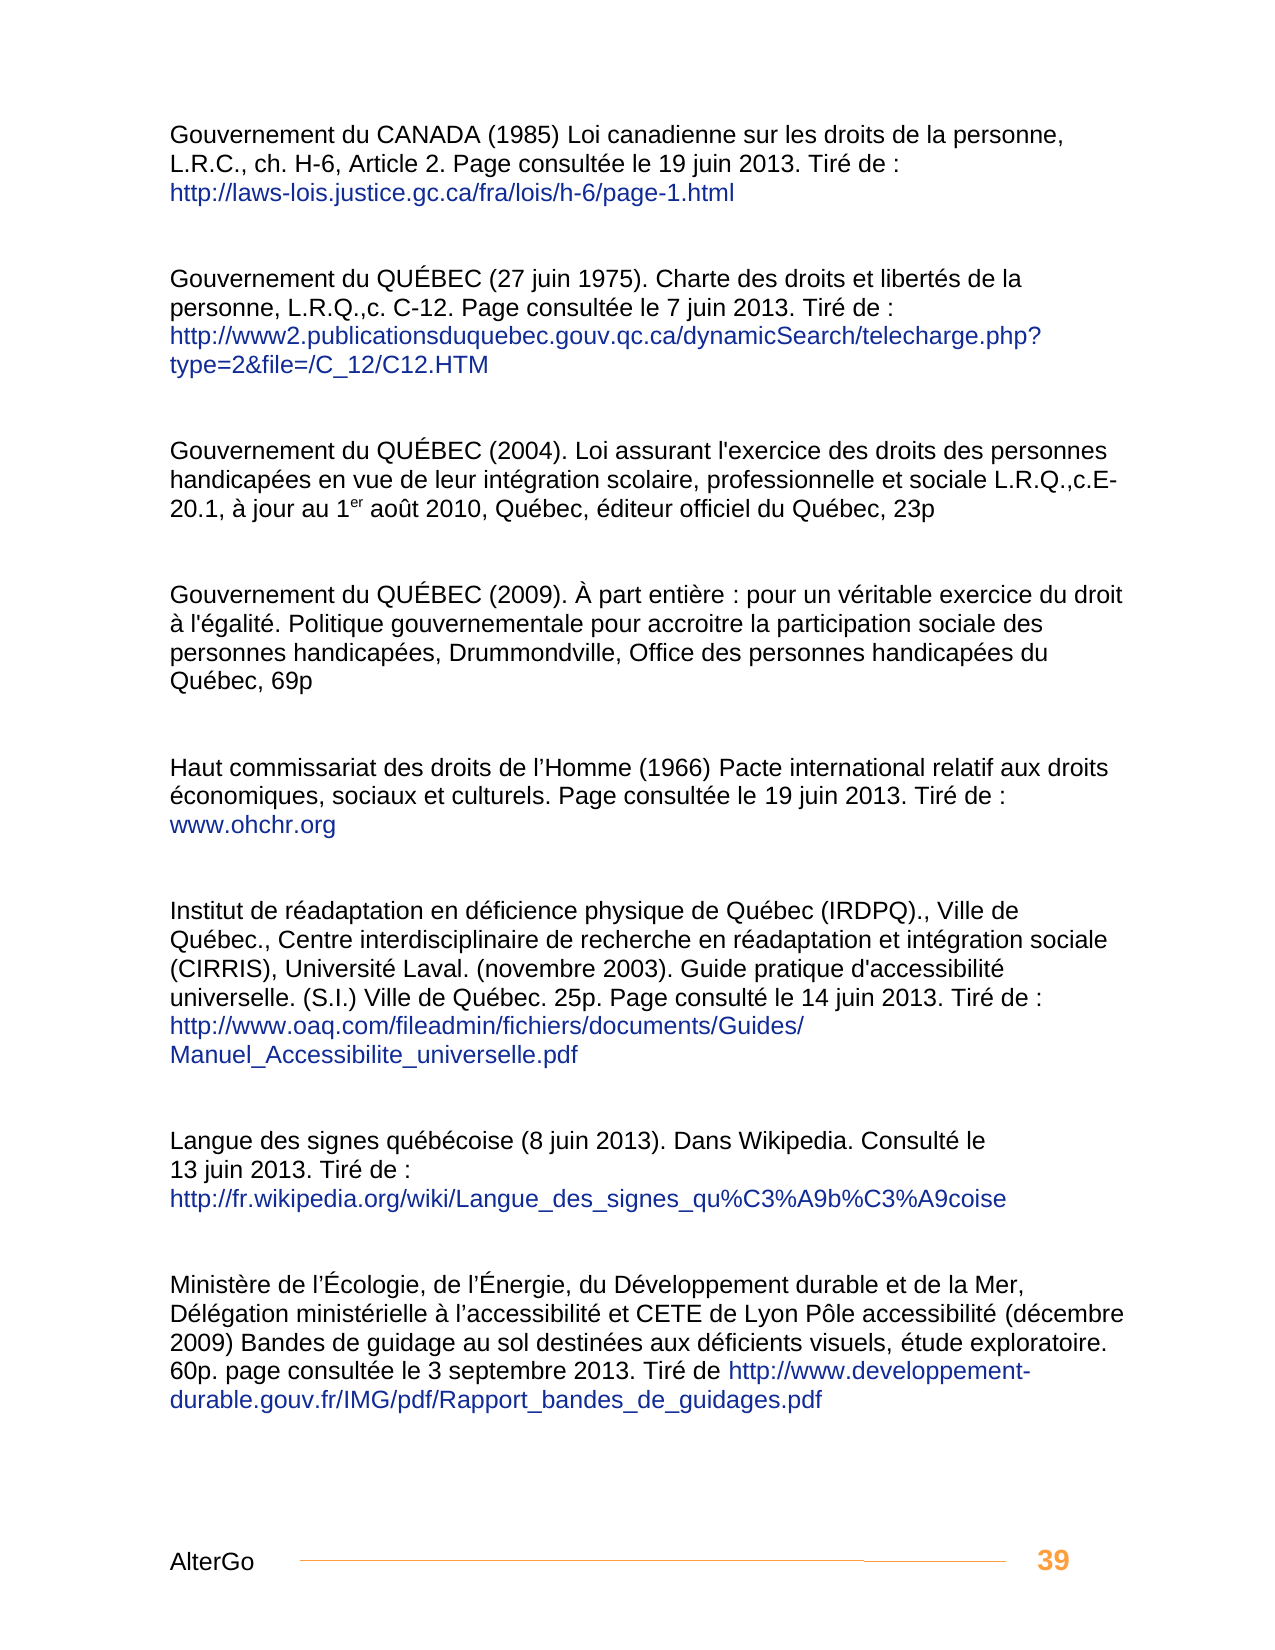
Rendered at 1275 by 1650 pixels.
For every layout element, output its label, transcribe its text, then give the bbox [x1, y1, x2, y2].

text http://fr.wikipedia.org/wiki/Langue_des_signes_qu%C3%A9b%C3%A9coise [169, 1184, 1125, 1212]
text Langue des signes québécoise (8 juin 2013). Dans Wikipedia. Consulté le 13 juin 2013. Tiré de : [169, 1126, 1125, 1184]
text www.ohchr.org [169, 810, 1125, 839]
text Institut de réadaptation en déficience physique de Québec (IRDPQ)., Ville de Québec., Centre interdisciplinaire de recherche en réadaptation et intégration sociale (CIRRIS), Université Laval. (novembre 2003). Guide pratique d'accessibilité universelle. (S.I.) Ville de Québec. 25p. Page consulté le 14 juin 2013. Tiré de : [169, 896, 1125, 1011]
text http://www2.publicationsduquebec.gouv.qc.ca/dynamicSearch/telecharge.php?type=2&file=/C_12/C12.HTM [169, 321, 1125, 379]
text Haut commissariat des droits de l’Homme (1966) Pacte international relatif aux droits économiques, sociaux et culturels. Page consultée le 19 juin 2013. Tiré de : [169, 752, 1125, 810]
text Gouvernement du QUÉBEC (27 juin 1975). Charte des droits et libertés de la personne, L.R.Q.,c. C-12. Page consultée le 7 juin 2013. Tiré de : [169, 264, 1125, 321]
text Gouvernement du CANADA (1985) Loi canadienne sur les droits de la personne, L.R.C., ch. H-6, Article 2. Page consultée le 19 juin 2013. Tiré de : http://laws-lois.justice.gc.ca/fra/lois/h-6/page-1.html [169, 120, 1125, 206]
text http://www.oaq.com/fileadmin/fichiers/documents/Guides/Manuel_Accessibilite_universelle.pdf [169, 1011, 1125, 1069]
text Gouvernement du QUÉBEC (2004). Loi assurant l'exercice des droits des personnes handicapées en vue de leur intégration scolaire, professionnelle et sociale L.R.Q.,c.E-20.1, à jour au 1er août 2010, Québec, éditeur officiel du Québec, 23p [169, 436, 1125, 522]
text Gouvernement du QUÉBEC (2009). À part entière : pour un véritable exercice du droit à l'égalité. Politique gouvernementale pour accroitre la participation sociale des personnes handicapées, Drummondville, Office des personnes handicapées du Québec, 69p [169, 580, 1125, 695]
text Ministère de l’Écologie, de l’Énergie, du Développement durable et de la Mer, Délégation ministérielle à l’accessibilité et CETE de Lyon Pôle accessibilité (décembre 2009) Bandes de guidage au sol destinées aux déficients visuels, étude exploratoire. 60p. page consultée le 3 septembre 2013. Tiré de http://www.developpement-durable.gouv.fr/IMG/pdf/Rapport_bandes_de_guidages.pdf [169, 1270, 1125, 1414]
